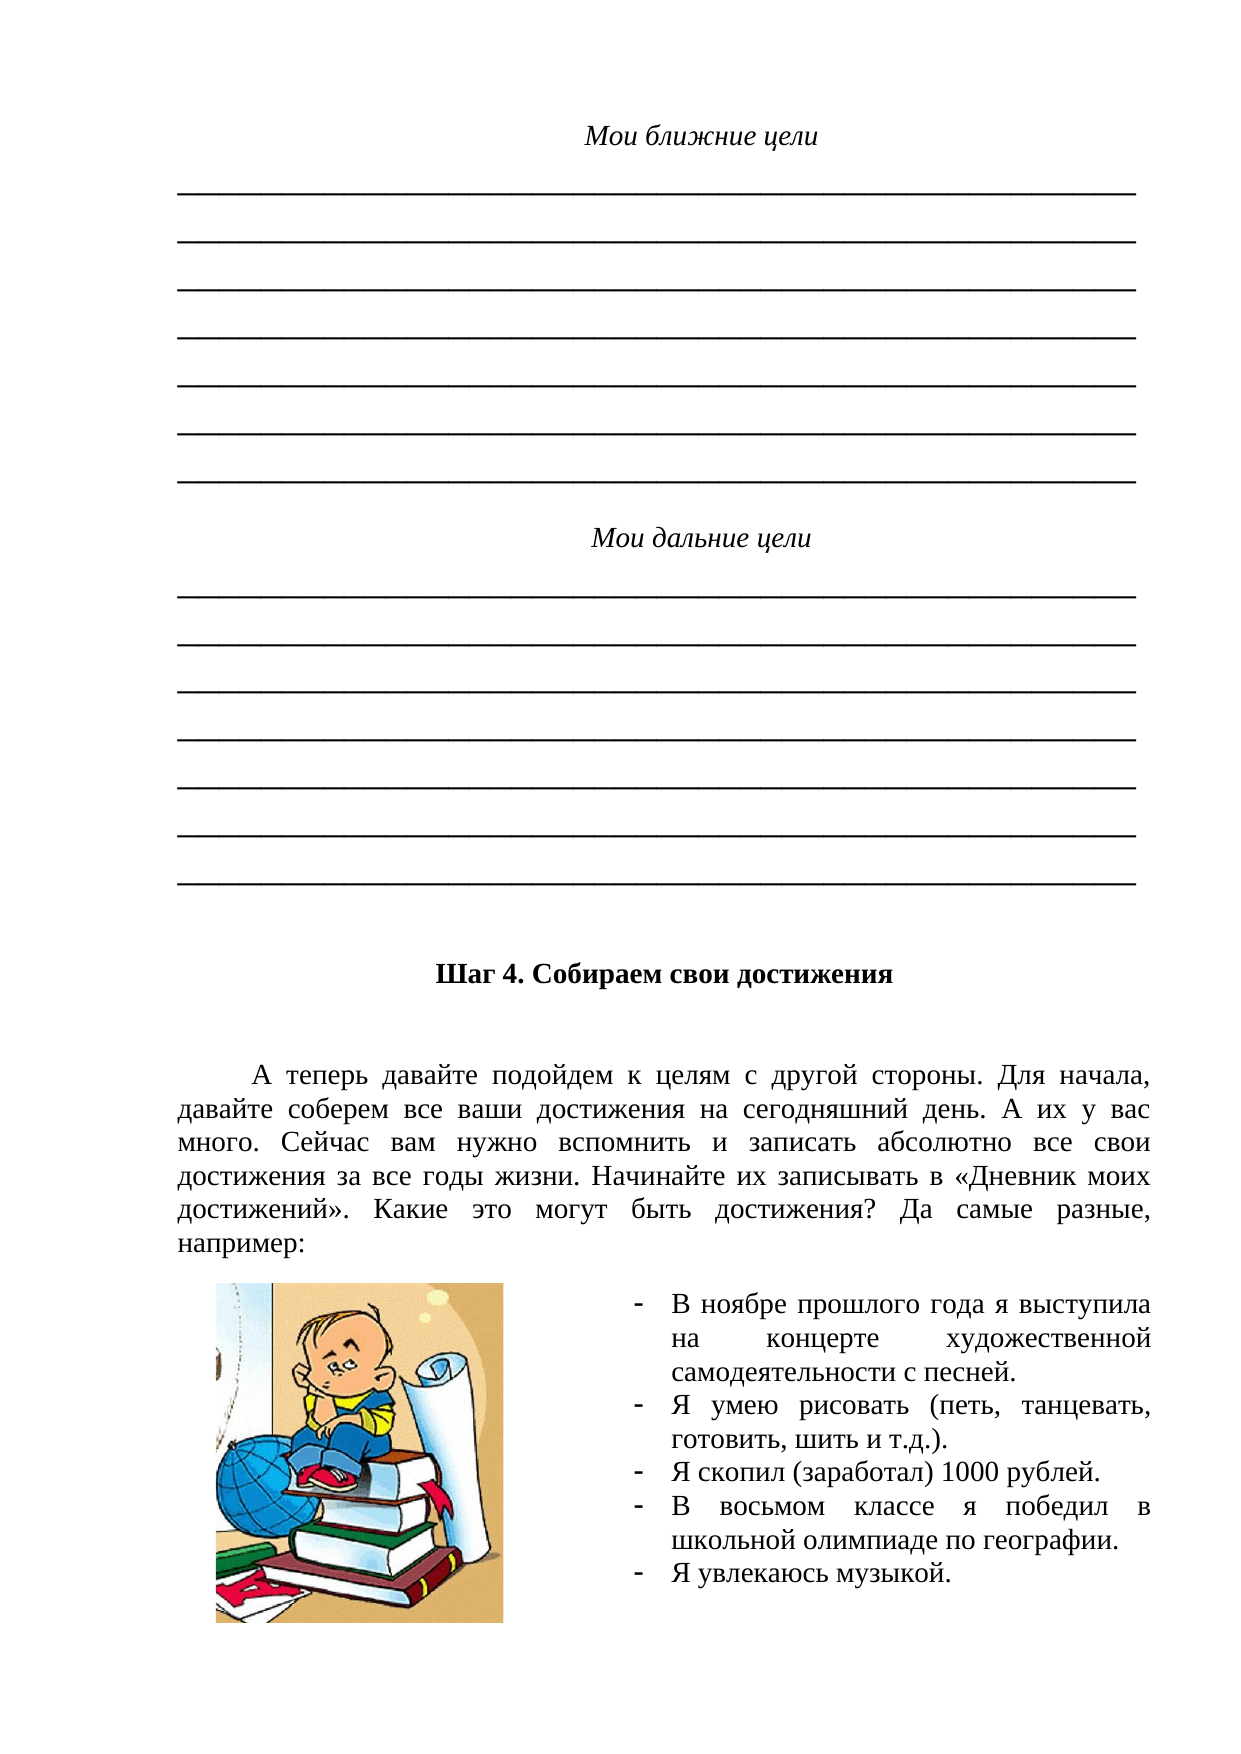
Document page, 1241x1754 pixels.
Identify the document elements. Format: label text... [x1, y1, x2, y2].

list Я скопил (заработал) 1000 рублей. [504, 1454, 1152, 1488]
list Мои дальние цели [177, 521, 1152, 554]
list В восьмом классе я победил в школьной олимпиаде по географии. [504, 1488, 1152, 1555]
list Мои ближние цели [177, 118, 1152, 152]
list В ноябре прошлого года я выступила на концерте художественной самодеятельности с песней. [504, 1287, 1152, 1387]
list А теперь давайте подойдем к целям с другой стороны. Для начала, давайте соберем все ваши достижения на сегодняшний день. А их у вас много. Сейчас вам нужно вспомнить и записать абсолютно все свои достижения за все годы жизни. Начинайте их записывать в «Дневник моих достижений». Какие это могут быть достижения? Да самые разные, например: [177, 1057, 1152, 1258]
picture [215, 1283, 504, 1622]
list Я увлекаюсь музыкой. [504, 1555, 1152, 1589]
list Я умею рисовать (петь, танцевать, готовить, шить и т.д.). [504, 1387, 1152, 1454]
text __________________________________________________________________________________________________________________________________________________________________________________________________________________________________________________________________________________________________________________________________ [177, 152, 1152, 487]
text __________________________________________________________________________________________________________________________________________________________________________________________________________________________________________________________________________________________________________________________________ [177, 554, 1152, 889]
subtitle Шаг 4. Собираем свои достижения [177, 957, 1152, 990]
